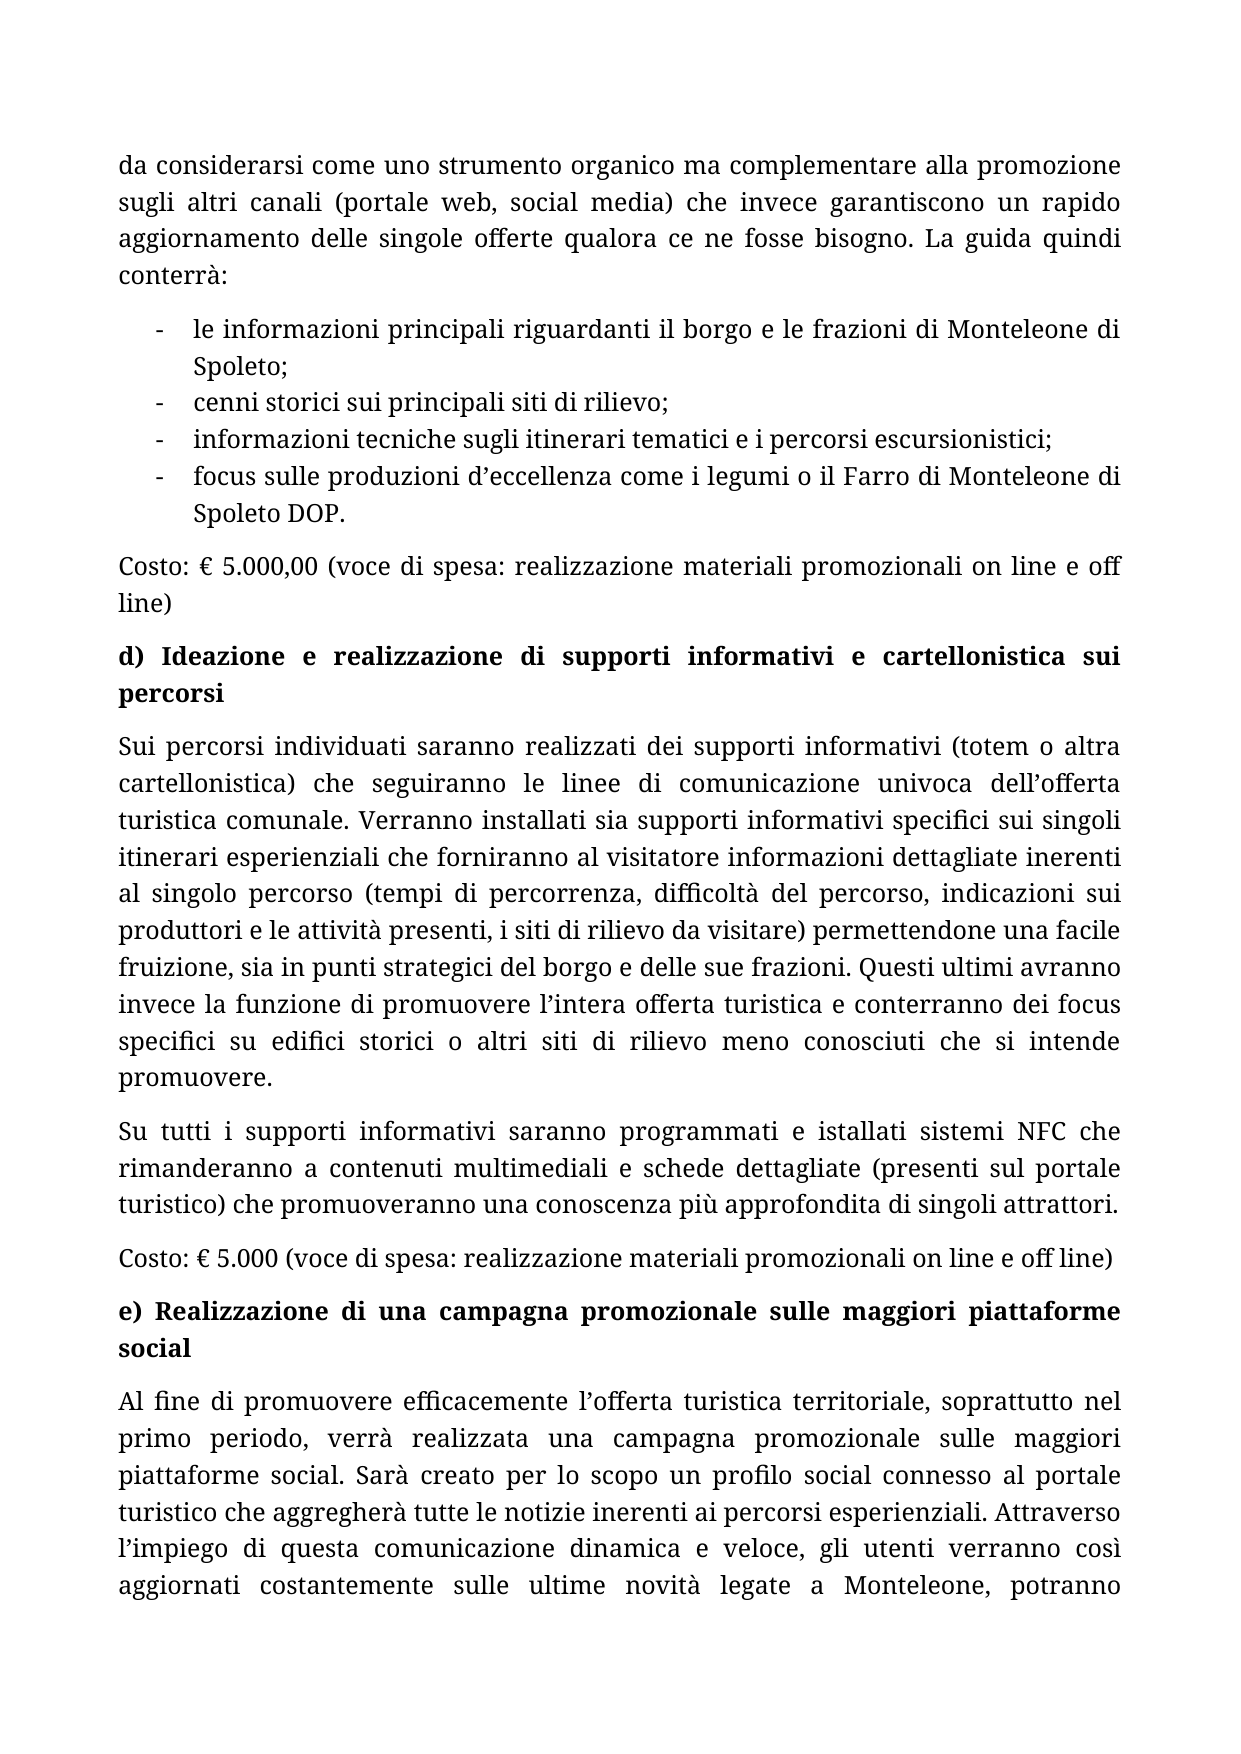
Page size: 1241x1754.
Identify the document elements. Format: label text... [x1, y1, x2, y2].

list cenni storici sui principali siti di rilievo; [156, 385, 1122, 419]
text d) Ideazione e realizzazione di supporti informativi e cartellonistica sui percorsi [118, 639, 1122, 710]
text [118, 1384, 1122, 1602]
text Sui percorsi individuati saranno realizzati dei supporti informativi (totem o altra cartellonistica) che seguiranno le linee di comunicazione univoca dell’offerta turistica comunale. Verranno installati sia supporti informativi specifici sui singoli itinerari esperienziali che forniranno al visitatore informazioni dettagliate inerenti al singolo percorso (tempi di percorrenza, difficoltà del percorso, indicazioni sui produttori e le attività presenti, i siti di rilievo da visitare) permettendone una facile fruizione, sia in punti strategici del borgo e delle sue frazioni. Questi ultimi avranno invece la funzione di promuovere l’intera offerta turistica e conterranno dei focus specifici su edifici storici o altri siti di rilievo meno conosciuti che si intende promuovere. [118, 729, 1122, 1094]
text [118, 148, 1122, 292]
list informazioni tecniche sugli itinerari tematici e i percorsi escursionistici; [156, 422, 1122, 456]
text e) Realizzazione di una campagna promozionale sulle maggiori piattaforme social [118, 1294, 1122, 1365]
text Su tutti i supporti informativi saranno programmati e istallati sistemi NFC che rimanderanno a contenuti multimediali e schede dettagliate (presenti sul portale turistico) che promuoveranno una conoscenza più approfondita di singoli attrattori. [118, 1113, 1122, 1221]
text Costo: € 5.000 (voce di spesa: realizzazione materiali promozionali on line e off line) [118, 1240, 1122, 1274]
list le informazioni principali riguardanti il borgo e le frazioni di Monteleone di Spoleto; [156, 311, 1122, 382]
text Costo: € 5.000,00 (voce di spesa: realizzazione materiali promozionali on line e off line) [118, 549, 1122, 619]
list focus sulle produzioni d’eccellenza come i legumi o il Farro di Monteleone di Spoleto DOP. [156, 458, 1122, 529]
